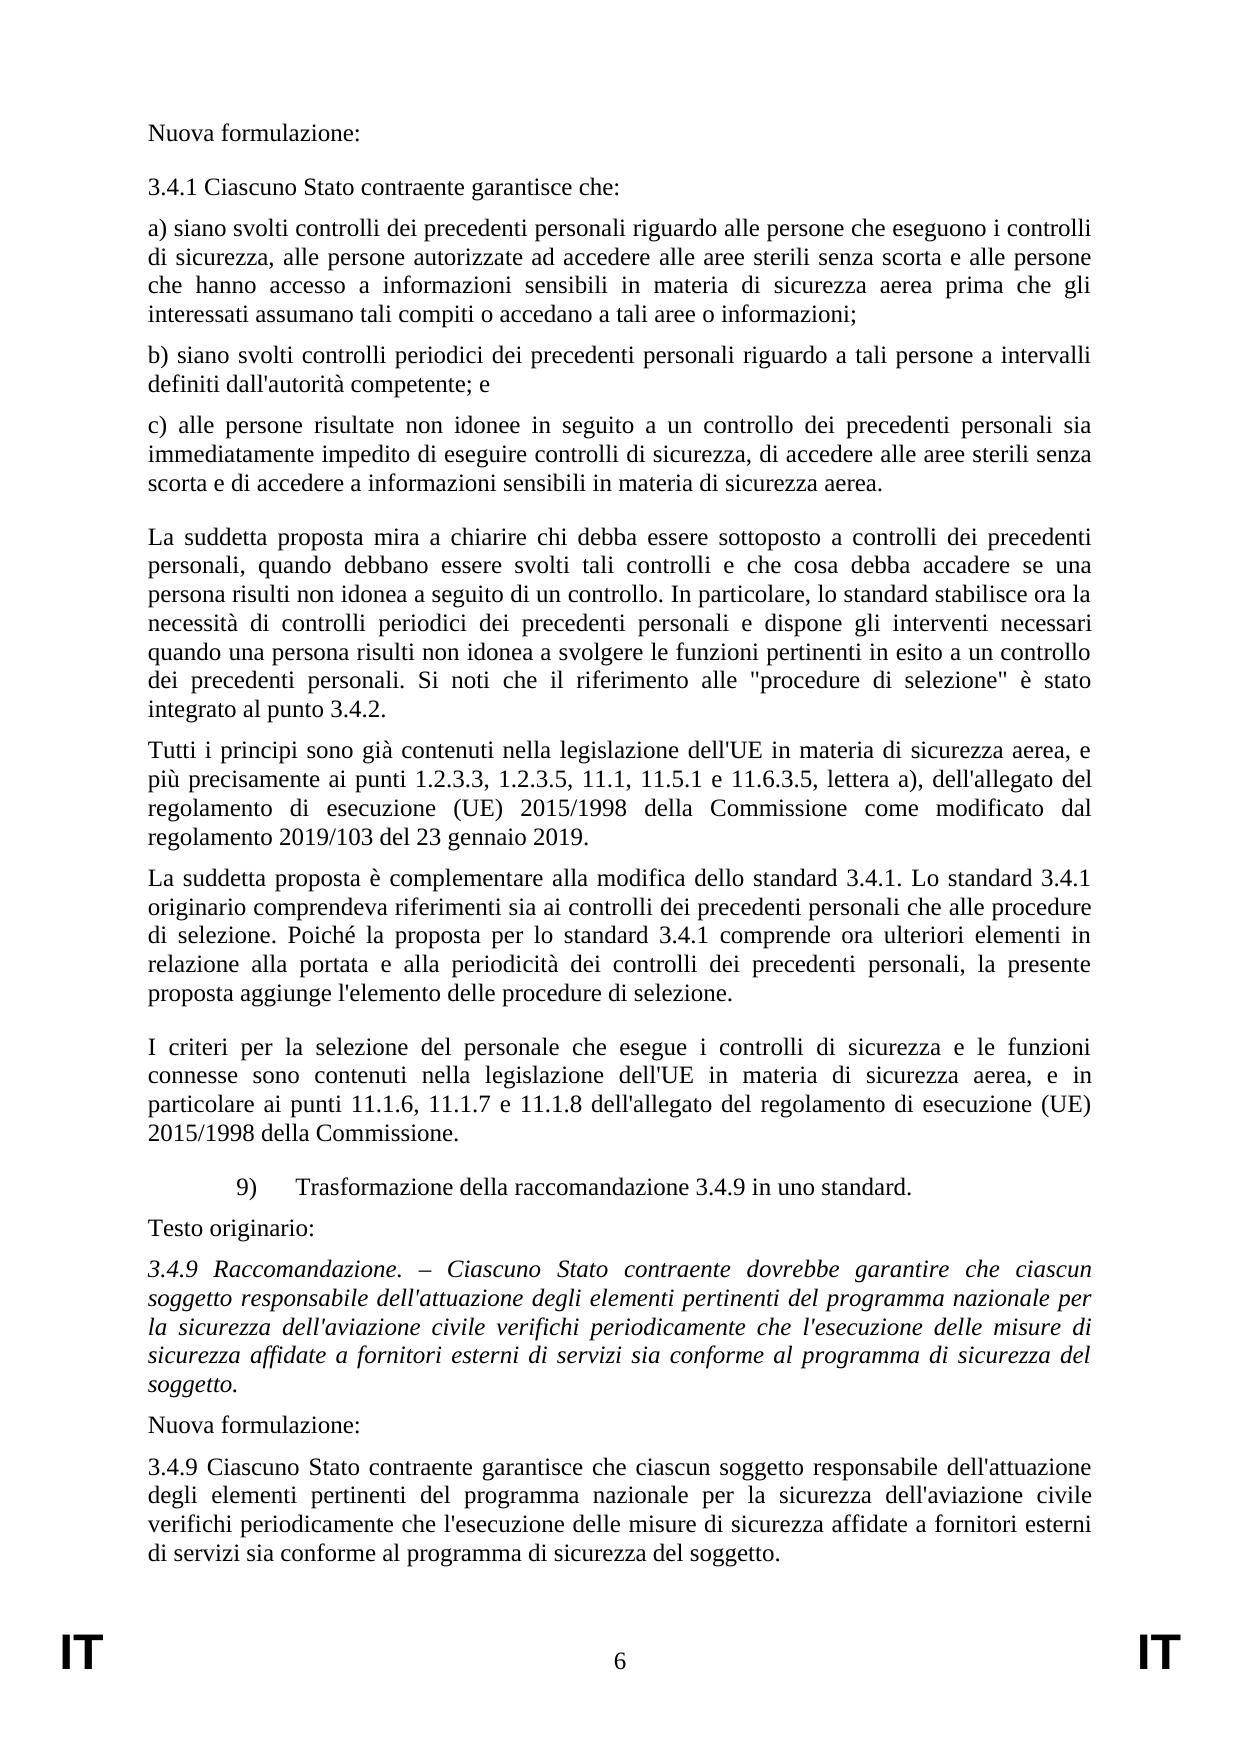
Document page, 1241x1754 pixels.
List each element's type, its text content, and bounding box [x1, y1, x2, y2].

text La suddetta proposta è complementare alla modifica dello standard 3.4.1. Lo standard 3.4.1 originario comprendeva riferimenti sia ai controlli dei precedenti personali che alle procedure di selezione. Poiché la proposta per lo standard 3.4.1 comprende ora ulteriori elementi in relazione alla portata e alla periodicità dei controlli dei precedenti personali, la presente proposta aggiunge l'elemento delle procedure di selezione. [148, 863, 1093, 1007]
text b) siano svolti controlli periodici dei precedenti personali riguardo a tali persone a intervalli definiti dall'autorità competente; e [148, 341, 1093, 398]
text Testo originario: [148, 1213, 1093, 1242]
text I criteri per la selezione del personale che esegue i controlli di sicurezza e le funzioni connesse sono contenuti nella legislazione dell'UE in materia di sicurezza aerea, e in particolare ai punti 11.1.6, 11.1.7 e 11.1.8 dell'allegato del regolamento di esecuzione (UE) 2015/1998 della Commissione. [148, 1032, 1093, 1147]
text Tutti i principi sono già contenuti nella legislazione dell'UE in materia di sicurezza aerea, e più precisamente ai punti 1.2.3.3, 1.2.3.5, 11.1, 11.5.1 e 11.6.3.5, lettera a), dell'allegato del regolamento di esecuzione (UE) 2015/1998 della Commissione come modificato dal regolamento 2019/103 del 23 gennaio 2019. [148, 736, 1093, 851]
text Nuova formulazione: [148, 118, 1093, 147]
text 3.4.1 Ciascuno Stato contraente garantisce che: [148, 172, 1093, 201]
text 3.4.9 Ciascuno Stato contraente garantisce che ciascun soggetto responsabile dell'attuazione degli elementi pertinenti del programma nazionale per la sicurezza dell'aviazione civile verifichi periodicamente che l'esecuzione delle misure di sicurezza affidate a fornitori esterni di servizi sia conforme al programma di sicurezza del soggetto. [148, 1452, 1093, 1567]
text Nuova formulazione: [148, 1411, 1093, 1439]
text La suddetta proposta mira a chiarire chi debba essere sottoposto a controlli dei precedenti personali, quando debbano essere svolti tali controlli e che cosa debba accadere se una persona risulti non idonea a seguito di un controllo. In particolare, lo standard stabilisce ora la necessità di controlli periodici dei precedenti personali e dispone gli interventi necessari quando una persona risulti non idonea a svolgere le funzioni pertinenti in esito a un controllo dei precedenti personali. Si noti che il riferimento alle "procedure di selezione" è stato integrato al punto 3.4.2. [148, 522, 1093, 723]
text 9) Trasformazione della raccomandazione 3.4.9 in uno standard. [236, 1172, 1093, 1201]
text c) alle persone risultate non idonee in seguito a un controllo dei precedenti personali sia immediatamente impedito di eseguire controlli di sicurezza, di accedere alle aree sterili senza scorta e di accedere a informazioni sensibili in materia di sicurezza aerea. [148, 411, 1093, 497]
text a) siano svolti controlli dei precedenti personali riguardo alle persone che eseguono i controlli di sicurezza, alle persone autorizzate ad accedere alle aree sterili senza scorta e alle persone che hanno accesso a informazioni sensibili in materia di sicurezza aerea prima che gli interessati assumano tali compiti o accedano a tali aree o informazioni; [148, 213, 1093, 328]
text 3.4.9 Raccomandazione. – Ciascuno Stato contraente dovrebbe garantire che ciascun soggetto responsabile dell'attuazione degli elementi pertinenti del programma nazionale per la sicurezza dell'aviazione civile verifichi periodicamente che l'esecuzione delle misure di sicurezza affidate a fornitori esterni di servizi sia conforme al programma di sicurezza del soggetto. [148, 1254, 1093, 1398]
